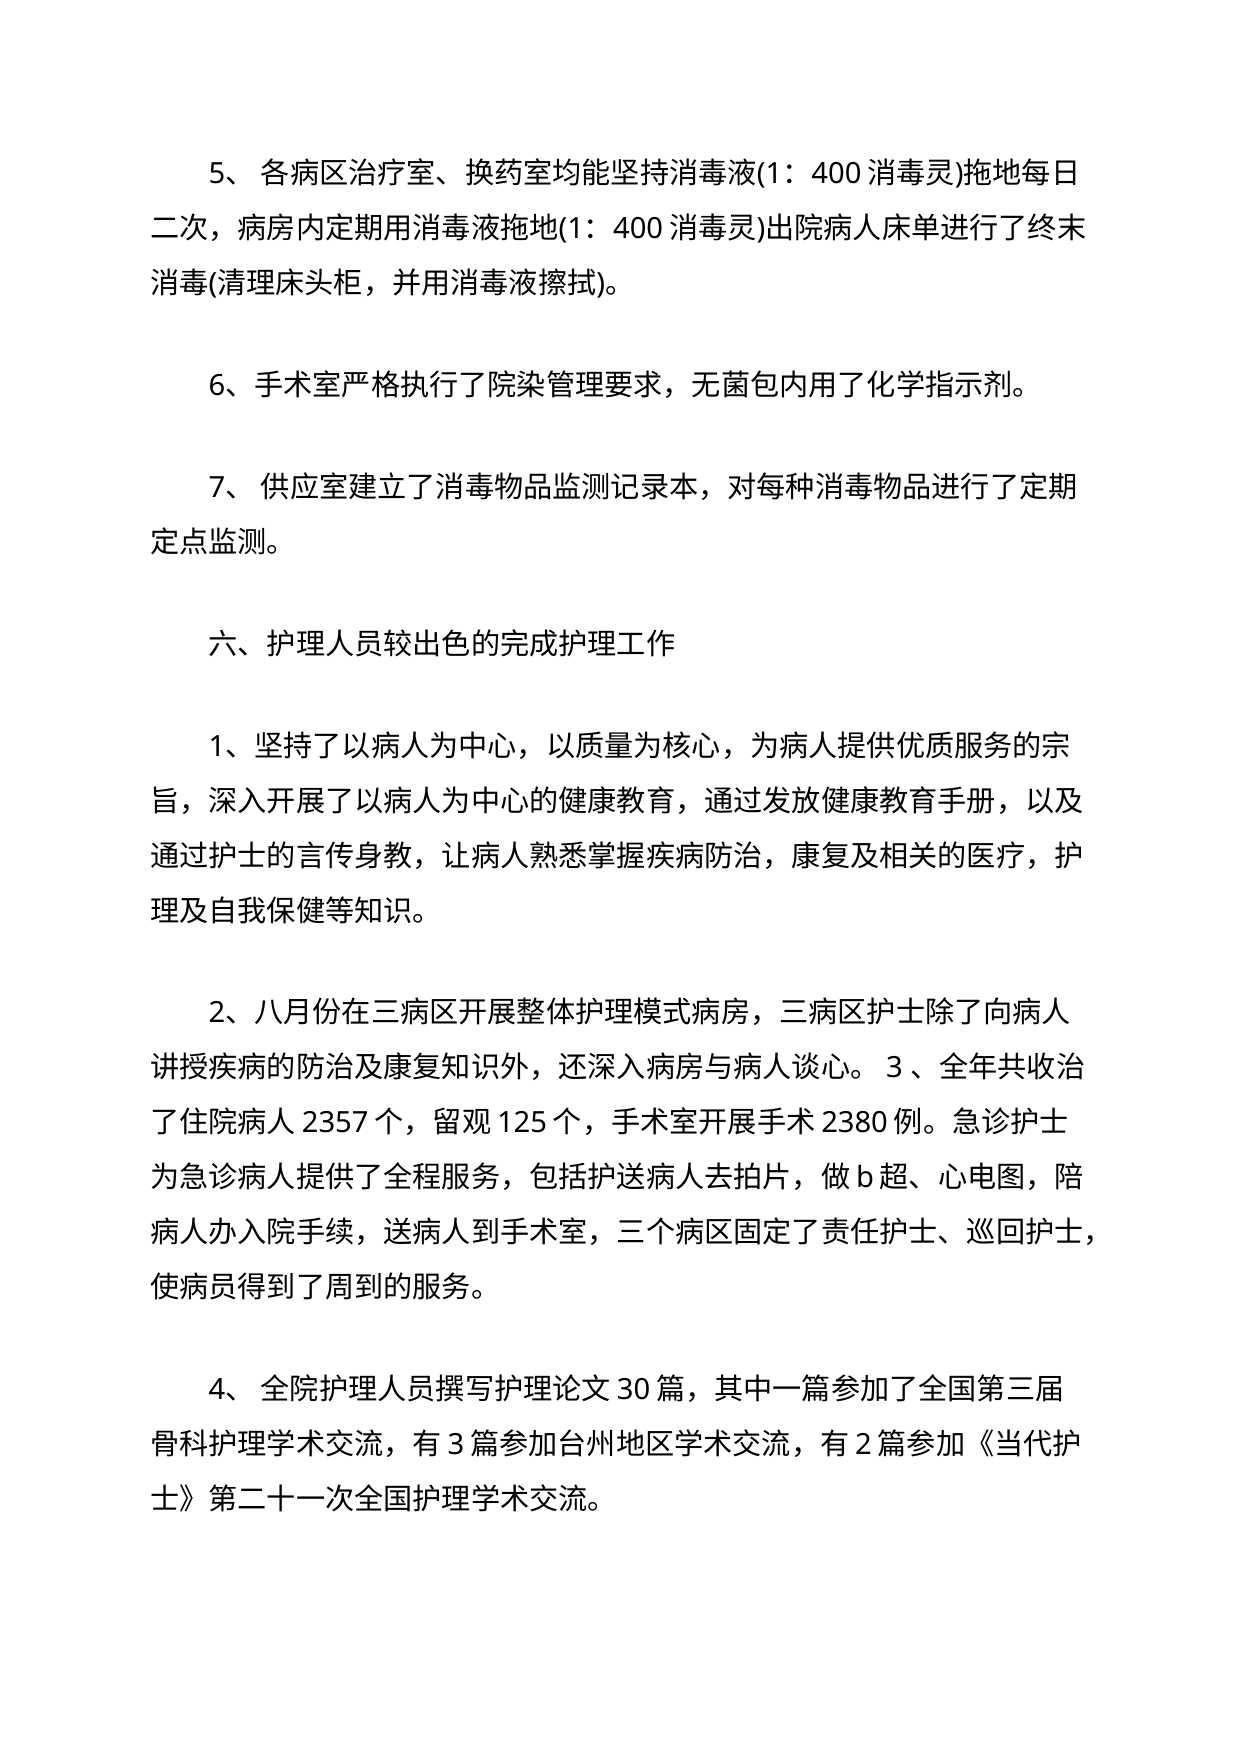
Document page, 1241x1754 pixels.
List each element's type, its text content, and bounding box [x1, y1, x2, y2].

text 1、坚持了以病人为中心，以质量为核心，为病人提供优质服务的宗旨，深入开展了以病人为中心的健康教育，通过发放健康教育手册，以及通过护士的言传身教，让病人熟悉掌握疾病防治，康复及相关的医疗，护理及自我保健等知识。 [150, 722, 1090, 929]
text 6、手术室严格执行了院染管理要求，无菌包内用了化学指示剂。 [150, 362, 1090, 404]
text 4、 全院护理人员撰写护理论文30篇，其中一篇参加了全国第三届骨科护理学术交流，有3篇参加台州地区学术交流，有2篇参加《当代护士》第二十一次全国护理学术交流。 [150, 1366, 1090, 1518]
text 2、八月份在三病区开展整体护理模式病房，三病区护士除了向病人讲授疾病的防治及康复知识外，还深入病房与病人谈心。 3 、全年共收治了住院病人2357个，留观125个，手术室开展手术2380例。急诊护士为急诊病人提供了全程服务，包括护送病人去拍片，做b超、心电图，陪病人办入院手续，送病人到手术室，三个病区固定了责任护士、巡回护士，使病员得到了周到的服务。 [150, 989, 1090, 1306]
text 六、护理人员较出色的完成护理工作 [150, 621, 1090, 663]
text 7、 供应室建立了消毒物品监测记录本，对每种消毒物品进行了定期定点监测。 [150, 464, 1090, 561]
text 5、 各病区治疗室、换药室均能坚持消毒液(1：400消毒灵)拖地每日二次，病房内定期用消毒液拖地(1：400消毒灵)出院病人床单进行了终末消毒(清理床头柜，并用消毒液擦拭)。 [150, 150, 1090, 302]
